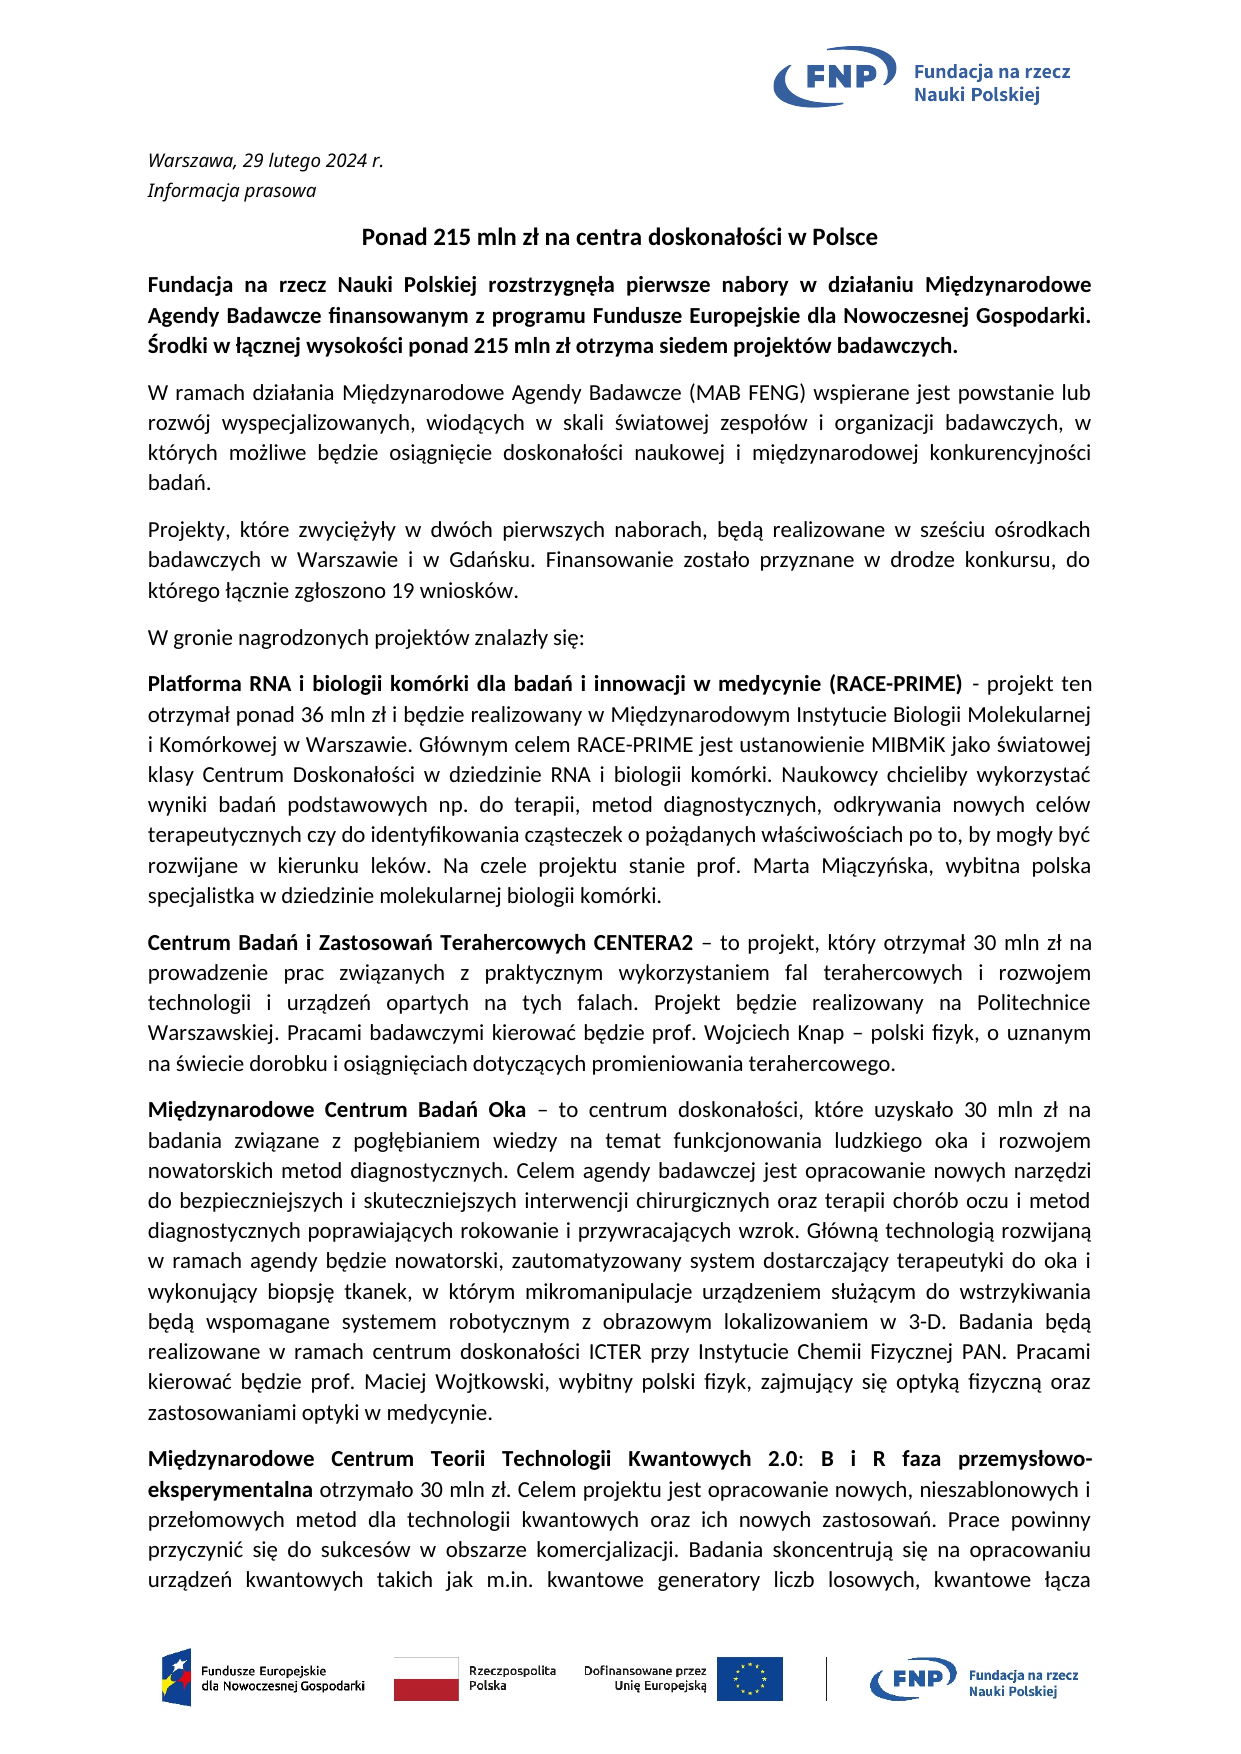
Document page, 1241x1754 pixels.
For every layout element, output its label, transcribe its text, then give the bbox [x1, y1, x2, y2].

text Platforma RNA i biologii komórki dla badań i innowacji w medycynie (RACE-PRIME) - projekt ten otrzymał ponad 36 mln zł i będzie realizowany w Międzynarodowym Instytucie Biologii Molekularnej i Komórkowej w Warszawie. Głównym celem RACE-PRIME jest ustanowienie MIBMiK jako światowej klasy Centrum Doskonałości w dziedzinie RNA i biologii komórki. Naukowcy chcieliby wykorzystać wyniki badań podstawowych np. do terapii, metod diagnostycznych, odkrywania nowych celów terapeutycznych czy do identyfikowania cząsteczek o pożądanych właściwościach po to, by mogły być rozwijane w kierunku leków. Na czele projektu stanie prof. Marta Miączyńska, wybitna polska specjalistka w dziedzinie molekularnej biologii komórki. [148, 669, 1093, 909]
text W gronie nagrodzonych projektów znalazły się: [148, 623, 1093, 651]
text Informacja prasowa [148, 177, 1093, 202]
text Międzynarodowe Centrum Badań Oka – to centrum doskonałości, które uzyskało 30 mln zł na badania związane z pogłębianiem wiedzy na temat funkcjonowania ludzkiego oka i rozwojem nowatorskich metod diagnostycznych. Celem agendy badawczej jest opracowanie nowych narzędzi do bezpieczniejszych i skuteczniejszych interwencji chirurgicznych oraz terapii chorób oczu i metod diagnostycznych poprawiających rokowanie i przywracających wzrok. Główną technologią rozwijaną w ramach agendy będzie nowatorski, zautomatyzowany system dostarczający terapeutyki do oka i wykonujący biopsję tkanek, w którym mikromanipulacje urządzeniem służącym do wstrzykiwania będą wspomagane systemem robotycznym z obrazowym lokalizowaniem w 3-D. Badania będą realizowane w ramach centrum doskonałości ICTER przy Instytucie Chemii Fizycznej PAN. Pracami kierować będzie prof. Maciej Wojtkowski, wybitny polski fizyk, zajmujący się optyką fizyczną oraz zastosowaniami optyki w medycynie. [148, 1096, 1093, 1426]
text Fundacja na rzecz Nauki Polskiej rozstrzygnęła pierwsze nabory w działaniu Międzynarodowe Agendy Badawcze finansowanym z programu Fundusze Europejskie dla Nowoczesnej Gospodarki. Środki w łącznej wysokości ponad 215 mln zł otrzyma siedem projektów badawczych. [148, 271, 1093, 359]
text Centrum Badań i Zastosowań Terahercowych CENTERA2 – to projekt, który otrzymał 30 mln zł na prowadzenie prac związanych z praktycznym wykorzystaniem fal terahercowych i rozwojem technologii i urządzeń opartych na tych falach. Projekt będzie realizowany na Politechnice Warszawskiej. Pracami badawczymi kierować będzie prof. Wojciech Knap – polski fizyk, o uznanym na świecie dorobku i osiągnięciach dotyczących promieniowania terahercowego. [148, 928, 1093, 1077]
text Ponad 215 mln zł na centra doskonałości w Polsce [148, 221, 1093, 252]
picture [747, 27, 1093, 140]
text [148, 1444, 1093, 1593]
text Warszawa, 29 lutego 2024 r. [148, 148, 1093, 173]
text Projekty, które zwyciężyły w dwóch pierwszych naborach, będą realizowane w sześciu ośrodkach badawczych w Warszawie i w Gdańsku. Finansowanie zostało przyznane w drodze konkursu, do którego łącznie zgłoszono 19 wniosków. [148, 515, 1093, 604]
picture [147, 1633, 1093, 1721]
text W ramach działania Międzynarodowe Agendy Badawcze (MAB FENG) wspierane jest powstanie lub rozwój wyspecjalizowanych, wiodących w skali światowej zespołów i organizacji badawczych, w których możliwe będzie osiągnięcie doskonałości naukowej i międzynarodowej konkurencyjności badań. [148, 378, 1093, 497]
